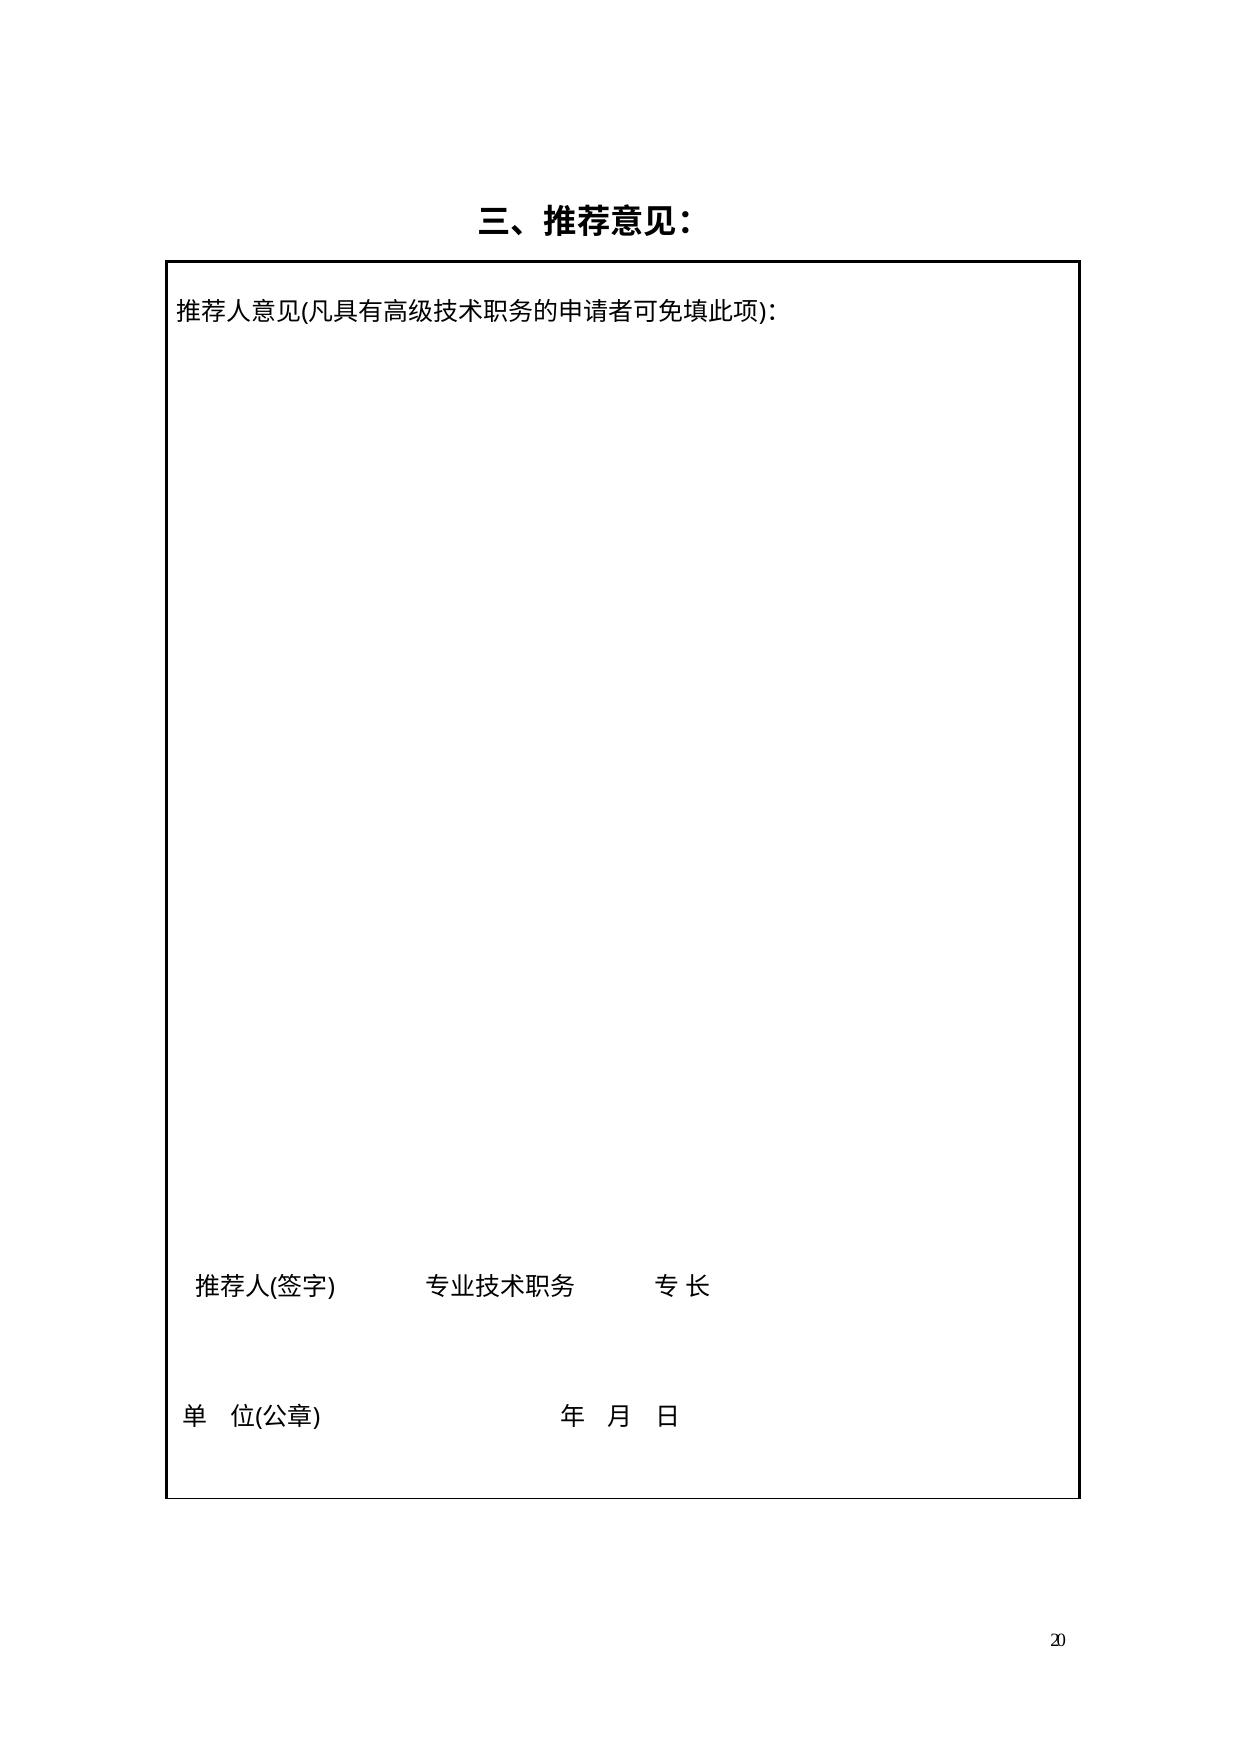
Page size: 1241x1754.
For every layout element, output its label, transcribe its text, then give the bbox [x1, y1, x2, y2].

text 三、推荐意见： [171, 178, 1016, 243]
table_header 推荐人意见(凡具有高级技术职务的申请者可免填此项)： 推荐人(签字) 专业技术职务 专 长 单 位(公章) 年 月 日 [168, 263, 1078, 1498]
